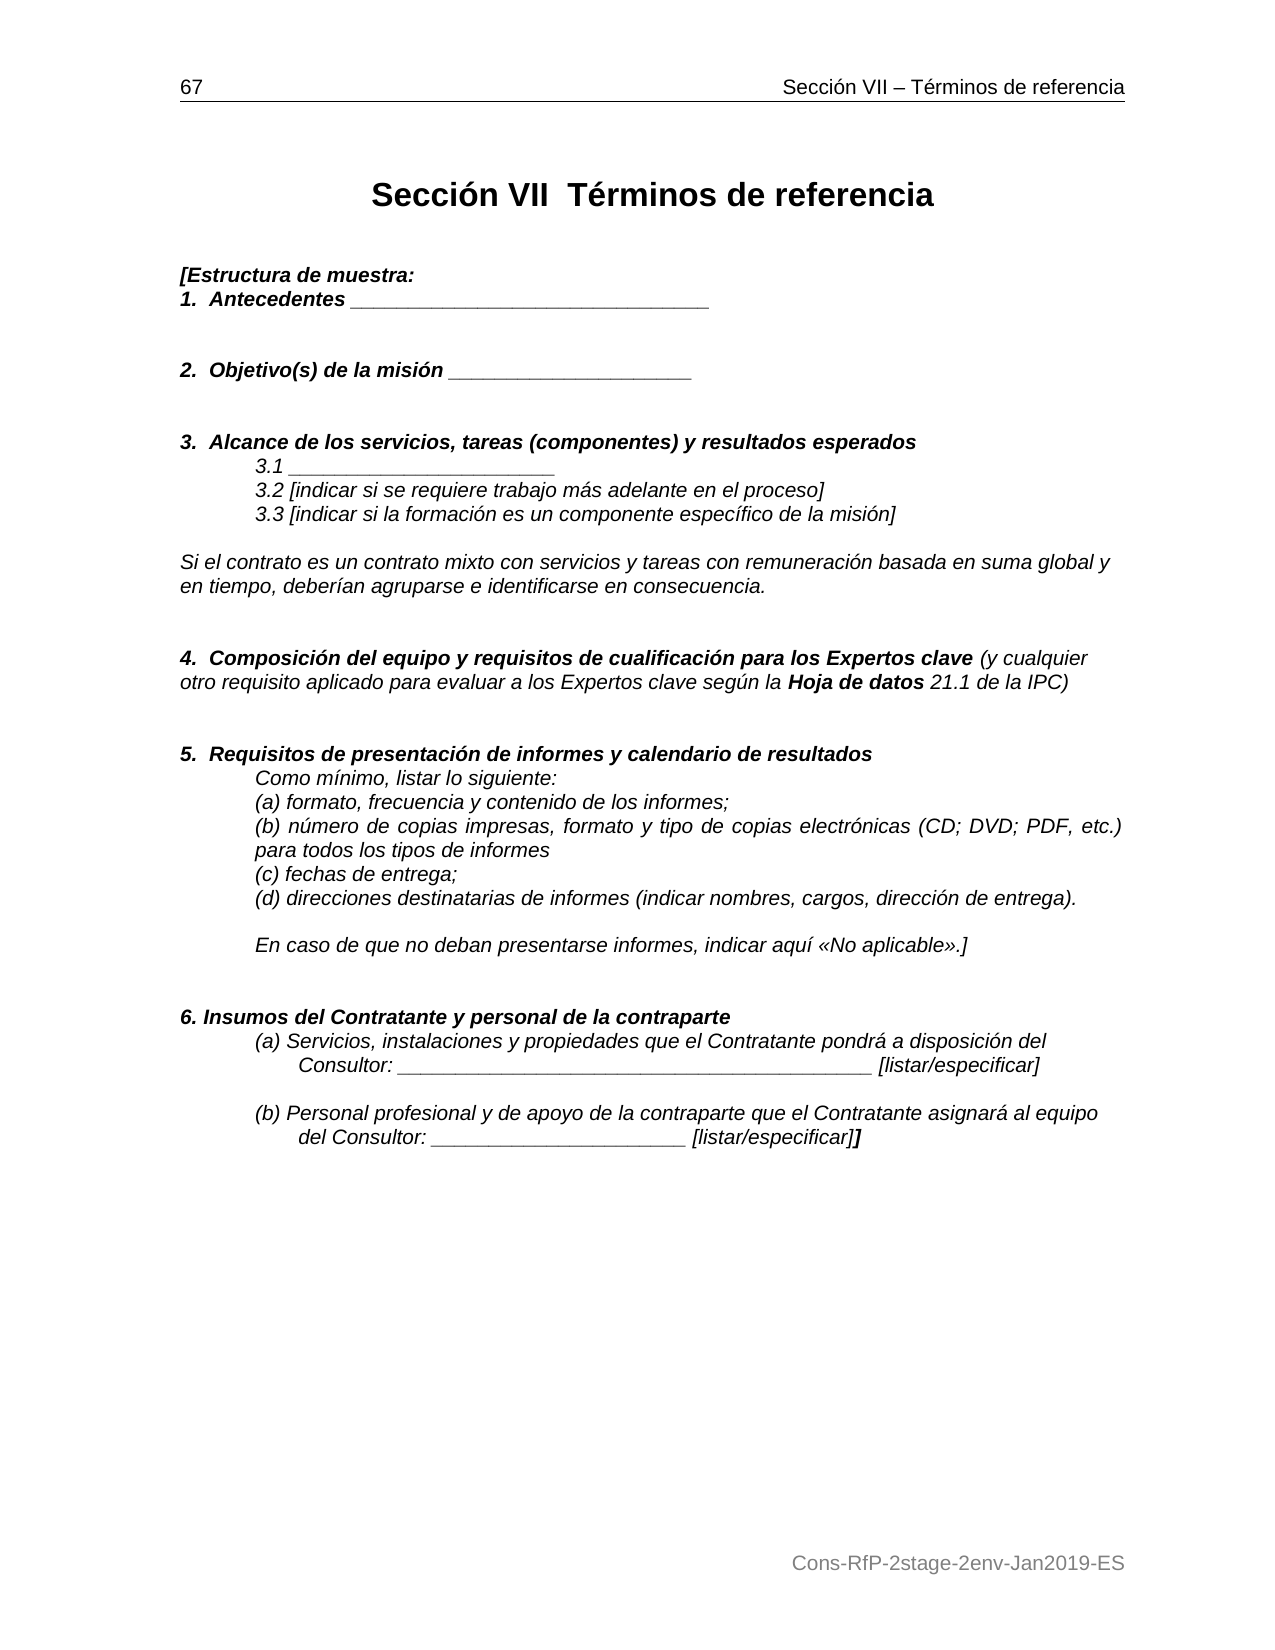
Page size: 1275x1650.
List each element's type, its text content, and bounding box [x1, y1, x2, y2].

text [Estructura de muestra: [180, 262, 1125, 286]
text Si el contrato es un contrato mixto con servicios y tareas con remuneración basada en suma global y en tiempo, deberían agruparse e identificarse en consecuencia. [180, 550, 1125, 598]
text 3. Alcance de los servicios, tareas (componentes) y resultados esperados [180, 430, 1125, 454]
text (d) direcciones destinatarias de informes (indicar nombres, cargos, dirección de entrega). [255, 885, 1125, 909]
text (b) número de copias impresas, formato y tipo de copias electrónicas (CD; DVD; PDF, etc.) para todos los tipos de informes [255, 813, 1125, 861]
text 4. Composición del equipo y requisitos de cualificación para los Expertos clave (y cualquier otro requisito aplicado para evaluar a los Expertos clave según la Hoja de datos 21.1 de la IPC) [180, 646, 1125, 694]
text Como mínimo, listar lo siguiente: [255, 766, 1125, 789]
text 6. Insumos del Contratante y personal de la contraparte [180, 1005, 1125, 1029]
text En caso de que no deban presentarse informes, indicar aquí «No aplicable».] [255, 933, 1125, 957]
text (a) formato, frecuencia y contenido de los informes; [255, 789, 1125, 813]
text 3.1 _______________________ [180, 454, 1125, 478]
subtitle Sección VII Términos de referencia [180, 175, 1125, 213]
text 5. Requisitos de presentación de informes y calendario de resultados [180, 742, 1125, 766]
text (b) Personal profesional y de apoyo de la contraparte que el Contratante asignará al equipo del Consultor: ______________________ [listar/especificar]] [255, 1101, 1125, 1149]
text 1. Antecedentes _______________________________ [180, 286, 1125, 310]
text 3.2 [indicar si se requiere trabajo más adelante en el proceso] [180, 478, 1125, 502]
text 2. Objetivo(s) de la misión _____________________ [180, 358, 1125, 382]
text 3.3 [indicar si la formación es un componente específico de la misión] [180, 502, 1125, 526]
text (a) Servicios, instalaciones y propiedades que el Contratante pondrá a disposición del Consultor: _________________________________________ [listar/especificar] [255, 1029, 1125, 1077]
text (c) fechas de entrega; [255, 861, 1125, 885]
